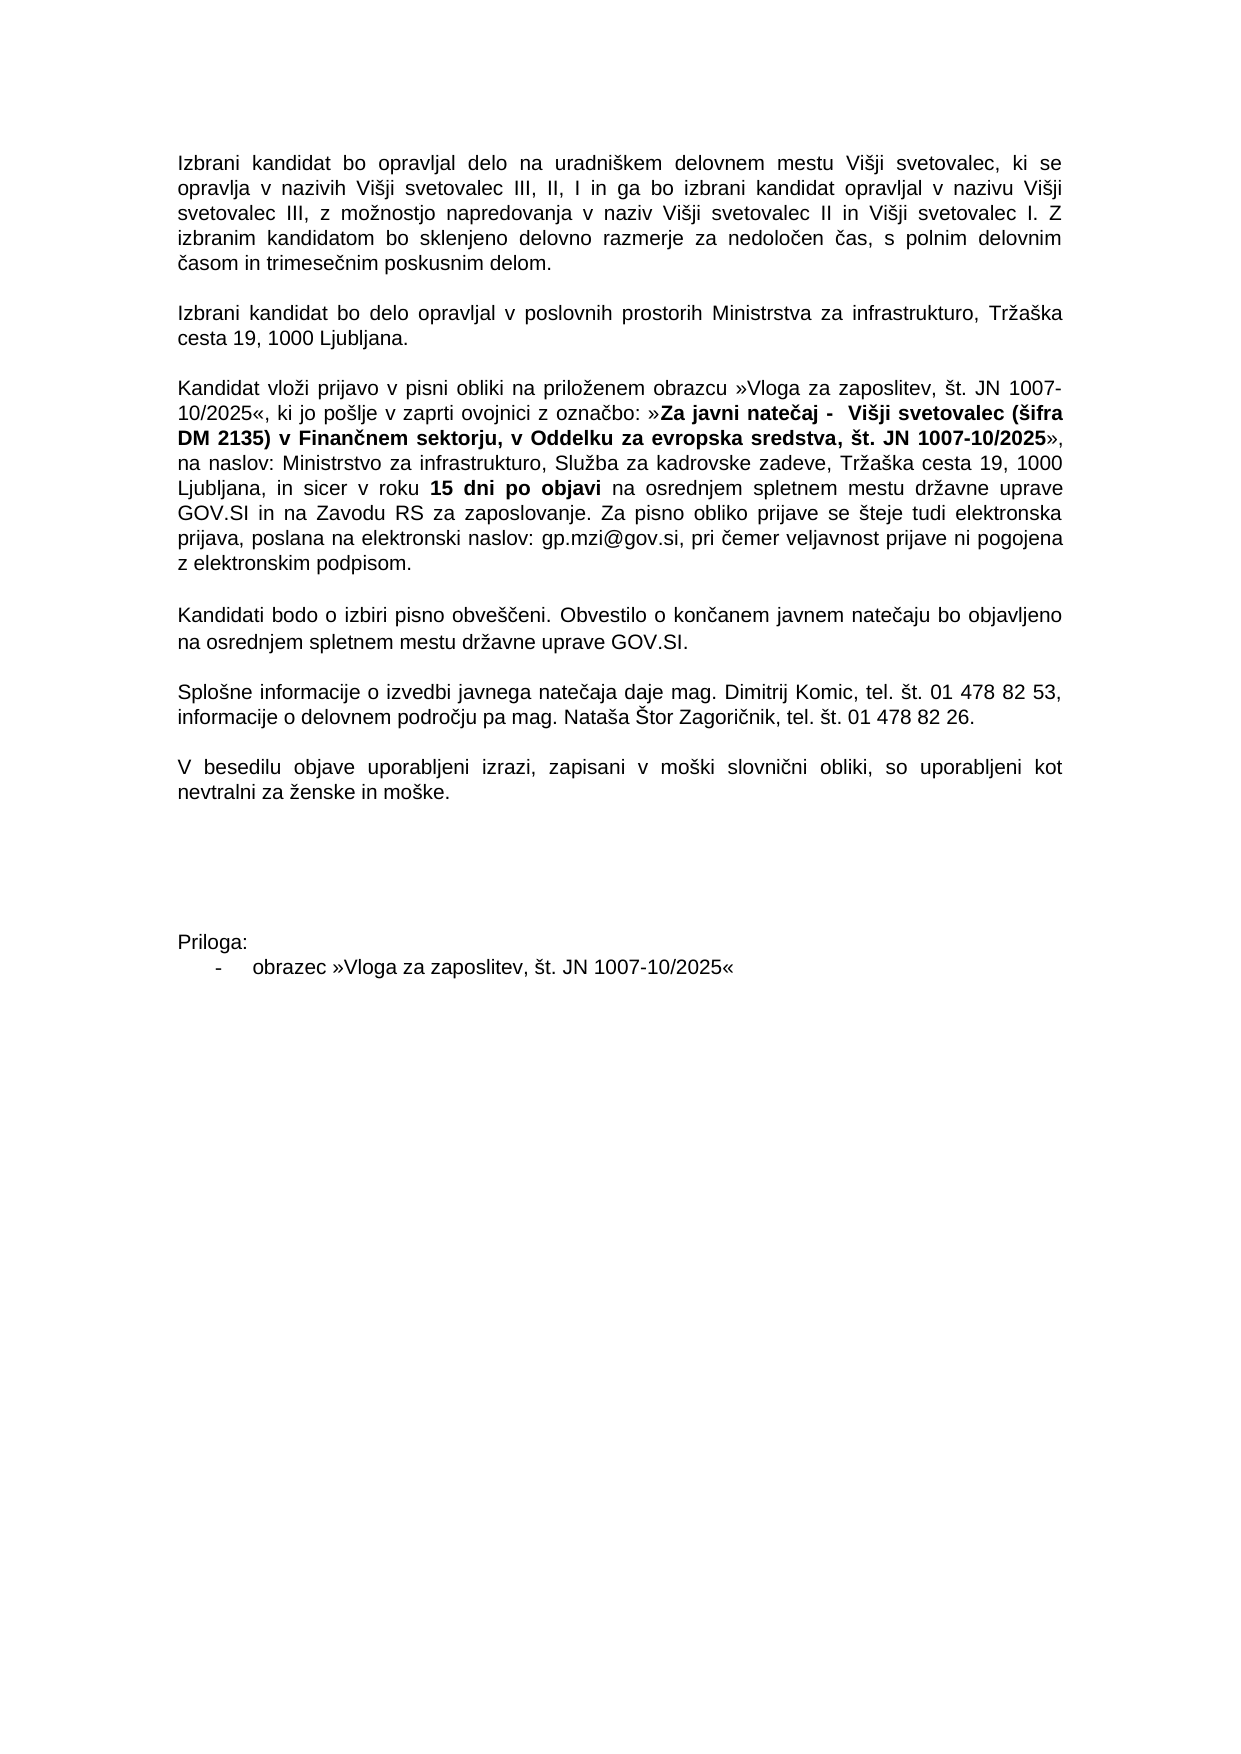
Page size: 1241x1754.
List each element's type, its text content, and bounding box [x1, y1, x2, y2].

text Izbrani kandidat bo delo opravljal v poslovnih prostorih Ministrstva za infrastrukturo, Tržaška cesta 19, 1000 Ljubljana. [177, 300, 1064, 350]
text Splošne informacije o izvedbi javnega natečaja daje mag. Dimitrij Komic, tel. št. 01 478 82 53, informacije o delovnem področju pa mag. Nataša Štor Zagoričnik, tel. št. 01 478 82 26. [177, 679, 1063, 729]
text V besedilu objave uporabljeni izrazi, zapisani v moški slovnični obliki, so uporabljeni kot nevtralni za ženske in moške. [177, 754, 1063, 804]
text Priloga: [177, 929, 1063, 954]
text Kandidati bodo o izbiri pisno obveščeni. Obvestilo o končanem javnem natečaju bo objavljeno na osrednjem spletnem mestu državne uprave GOV.SI. [177, 600, 1063, 654]
list obrazec »Vloga za zaposlitev, št. JN 1007-10/2025« [215, 954, 1063, 979]
text Izbrani kandidat bo opravljal delo na uradniškem delovnem mestu Višji svetovalec, ki se opravlja v nazivih Višji svetovalec III, II, I in ga bo izbrani kandidat opravljal v nazivu Višji svetovalec III, z možnostjo napredovanja v naziv Višji svetovalec II in Višji svetovalec I. Z izbranim kandidatom bo sklenjeno delovno razmerje za nedoločen čas, s polnim delovnim časom in trimesečnim poskusnim delom. [177, 150, 1063, 275]
text Kandidat vloži prijavo v pisni obliki na priloženem obrazcu »Vloga za zaposlitev, št. JN 1007-10/2025«, ki jo pošlje v zaprti ovojnici z označbo: »Za javni natečaj - Višji svetovalec (šifra DM 2135) v Finančnem sektorju, v Oddelku za evropska sredstva, št. JN 1007-10/2025», na naslov: Ministrstvo za infrastrukturo, Služba za kadrovske zadeve, Tržaška cesta 19, 1000 Ljubljana, in sicer v roku 15 dni po objavi na osrednjem spletnem mestu državne uprave GOV.SI in na Zavodu RS za zaposlovanje. Za pisno obliko prijave se šteje tudi elektronska prijava, poslana na elektronski naslov: gp.mzi@gov.si, pri čemer veljavnost prijave ni pogojena z elektronskim podpisom. [177, 375, 1064, 575]
